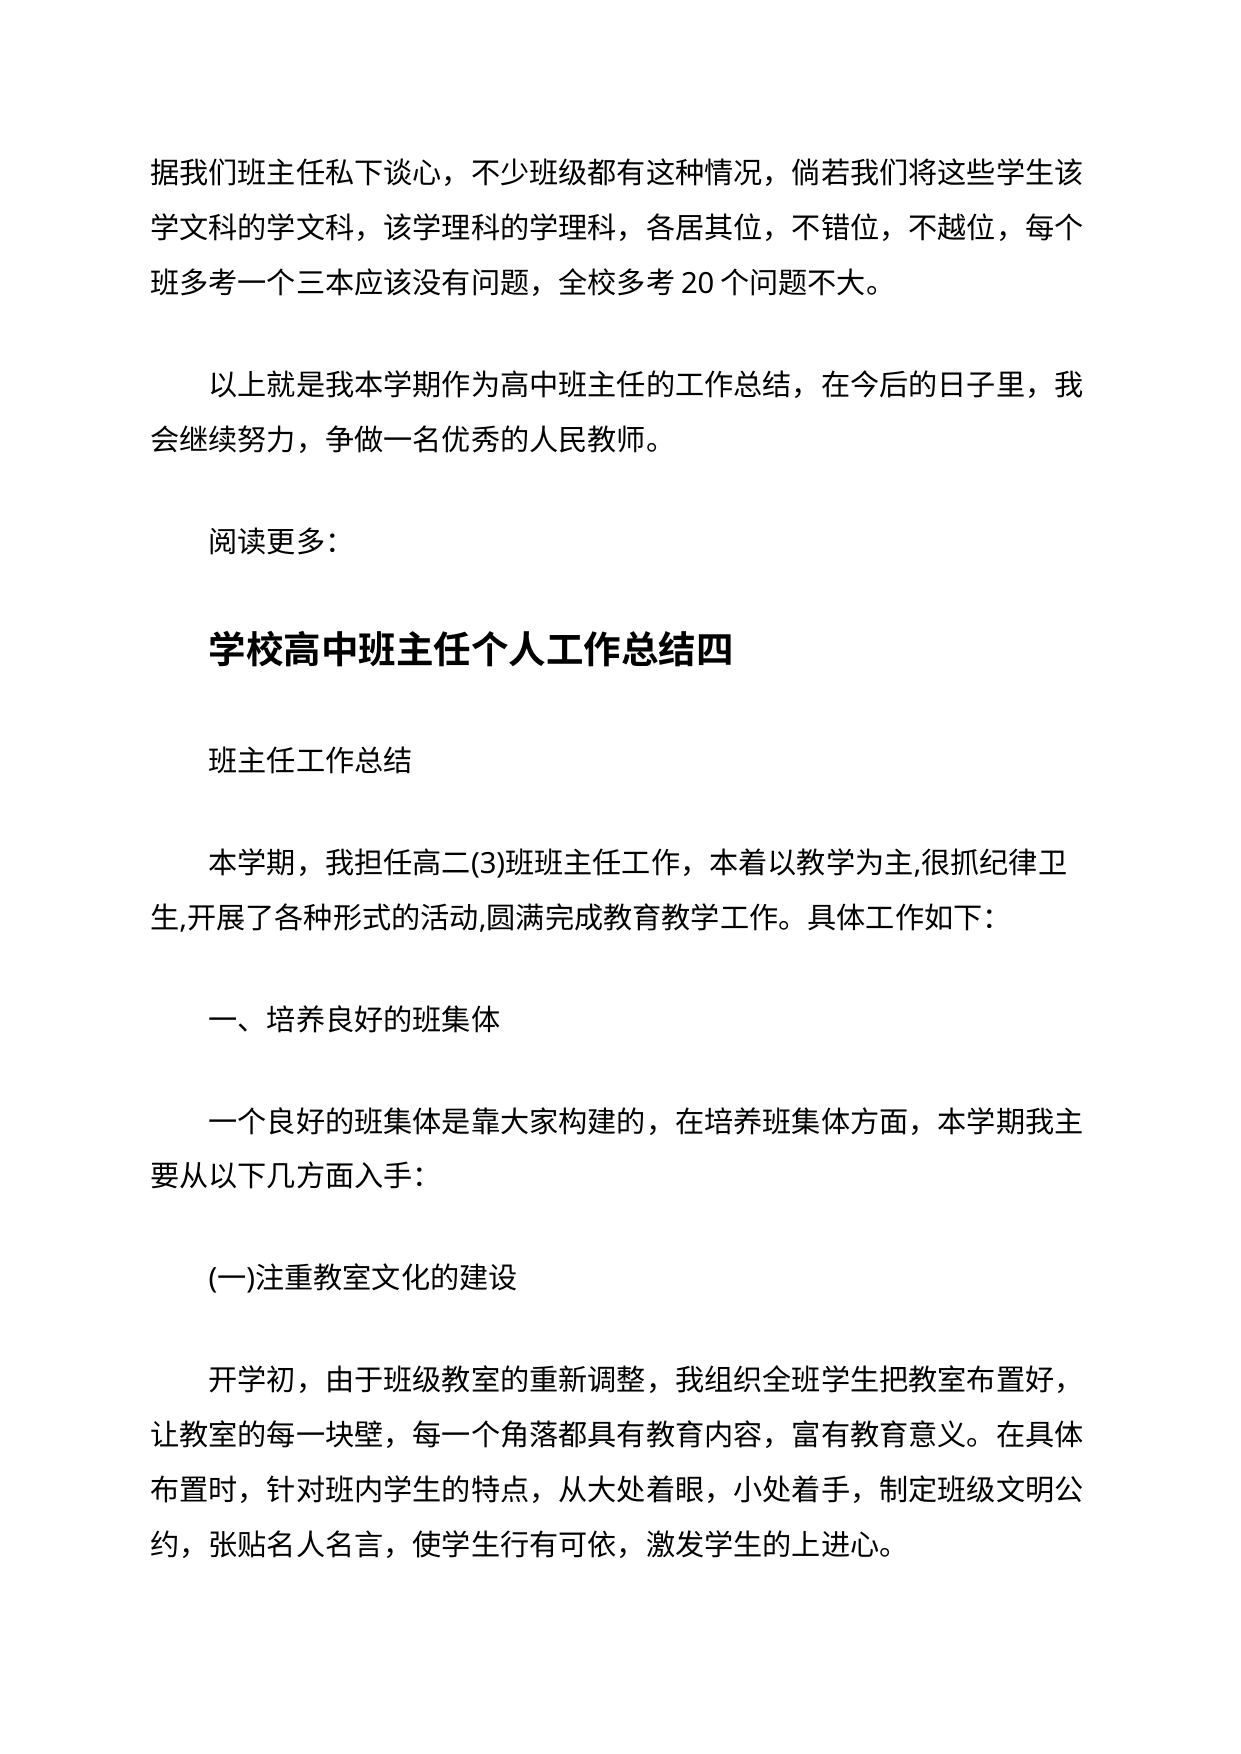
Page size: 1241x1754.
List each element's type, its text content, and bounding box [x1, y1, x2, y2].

text 学校高中班主任个人工作总结四 [150, 620, 1090, 674]
text 一个良好的班集体是靠大家构建的，在培养班集体方面，本学期我主要从以下几方面入手： [150, 1098, 1090, 1195]
text 本学期，我担任高二(3)班班主任工作，本着以教学为主,很抓纪律卫生,开展了各种形式的活动,圆满完成教育教学工作。具体工作如下： [150, 839, 1090, 937]
text 以上就是我本学期作为高中班主任的工作总结，在今后的日子里，我会继续努力，争做一名优秀的人民教师。 [150, 362, 1090, 459]
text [150, 150, 1090, 302]
text 一、培养良好的班集体 [150, 996, 1090, 1039]
text 开学初，由于班级教室的重新调整，我组织全班学生把教室布置好，让教室的每一块壁，每一个角落都具有教育内容，富有教育意义。在具体布置时，针对班内学生的特点，从大处着眼，小处着手，制定班级文明公约，张贴名人名言，使学生行有可依，激发学生的上进心。 [150, 1357, 1090, 1564]
text 阅读更多： [150, 518, 1090, 561]
text (一)注重教室文化的建设 [150, 1255, 1090, 1297]
text 班主任工作总结 [150, 738, 1090, 780]
